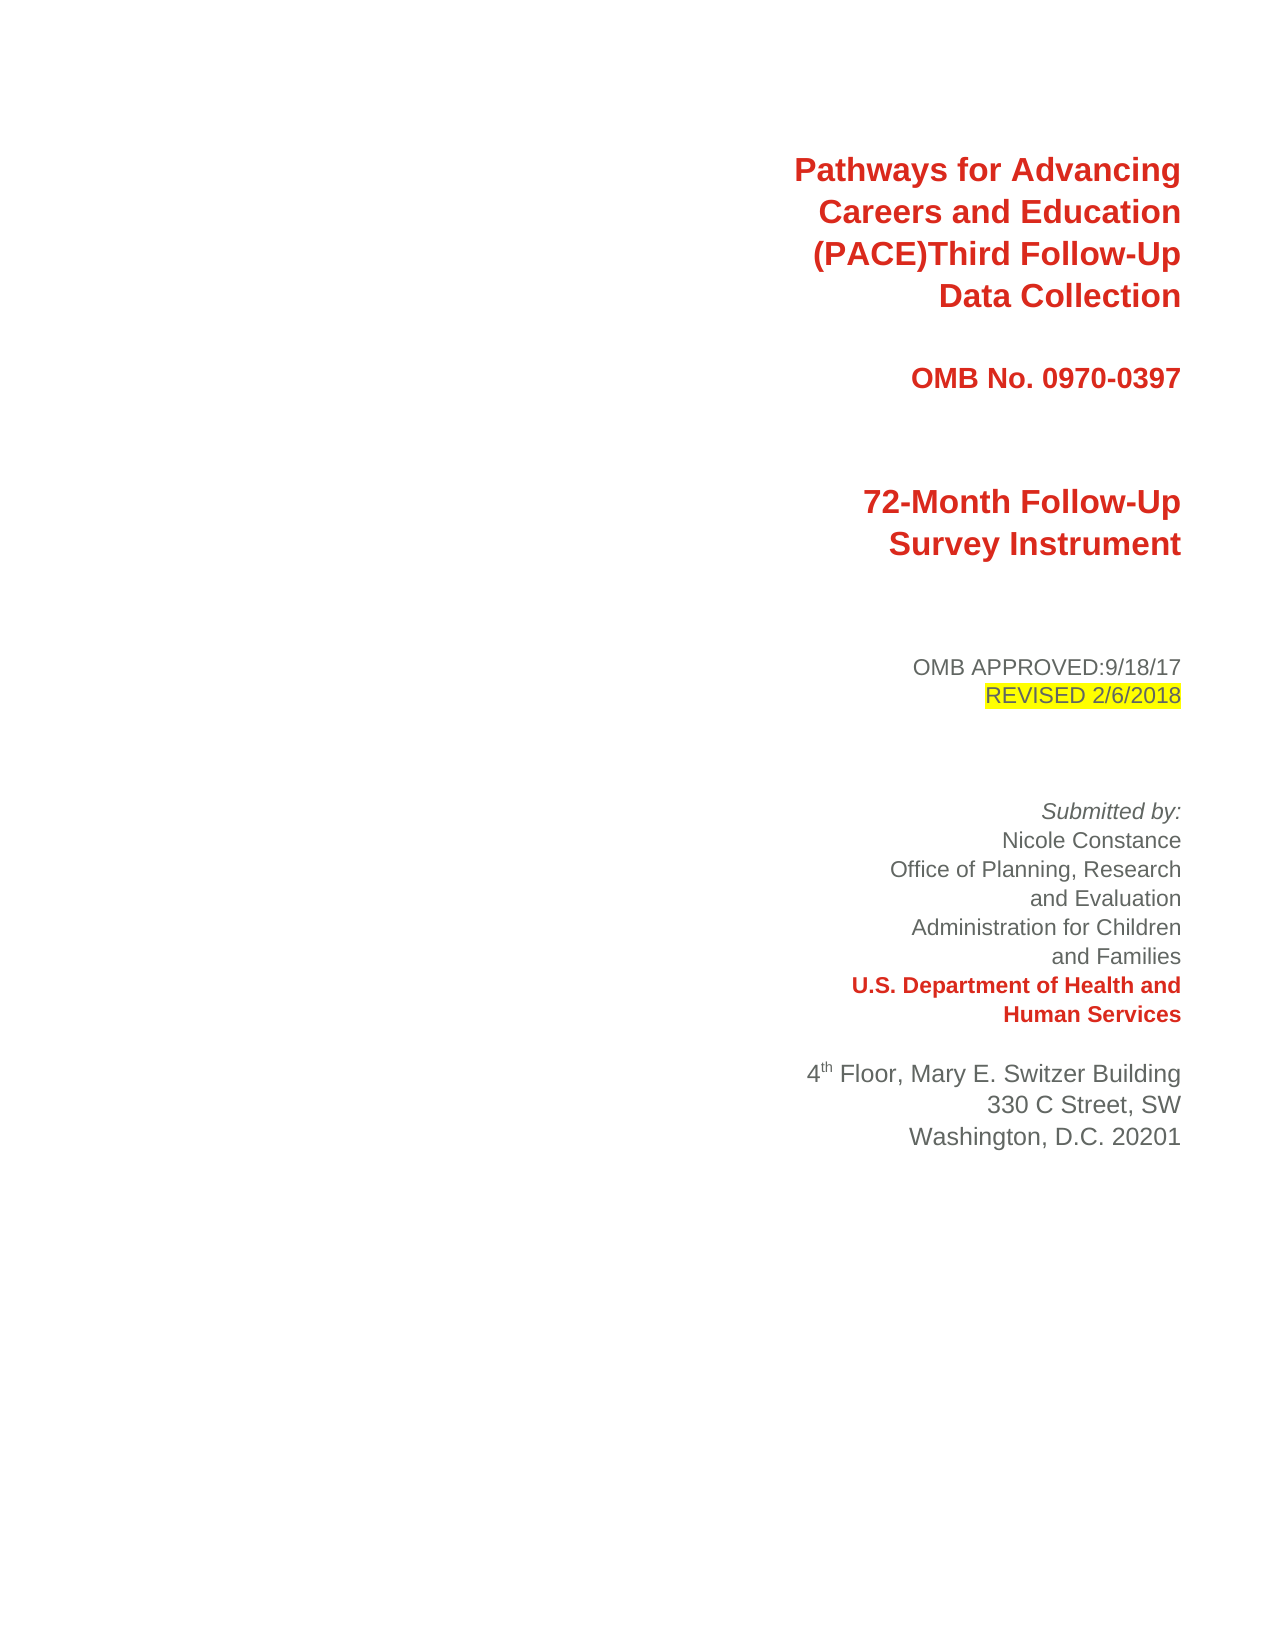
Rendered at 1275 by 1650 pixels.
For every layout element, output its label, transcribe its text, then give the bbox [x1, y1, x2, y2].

text Washington, D.C. 20201 [787, 1122, 1181, 1151]
text 4th Floor, Mary E. Switzer Building [787, 1059, 1181, 1088]
text Office of Planning, Research and Evaluation [787, 856, 1181, 911]
text OMB No. 0970-0397 [787, 361, 1181, 394]
text REVISED 2/6/2018 [787, 682, 1181, 709]
text OMB APPROVED:9/18/17 [787, 653, 1181, 680]
text 72-Month Follow-Up Survey Instrument [787, 482, 1181, 563]
text Nicole Constance [787, 827, 1181, 853]
text U.S. Department of Health and Human Services [787, 972, 1181, 1027]
text Submitted by: [787, 798, 1181, 824]
text Pathways for Advancing Careers and Education (PACE)Third Follow-Up Data Collection [787, 150, 1181, 315]
text 330 C Street, SW [787, 1090, 1181, 1119]
text Administration for Children and Families [787, 914, 1181, 969]
